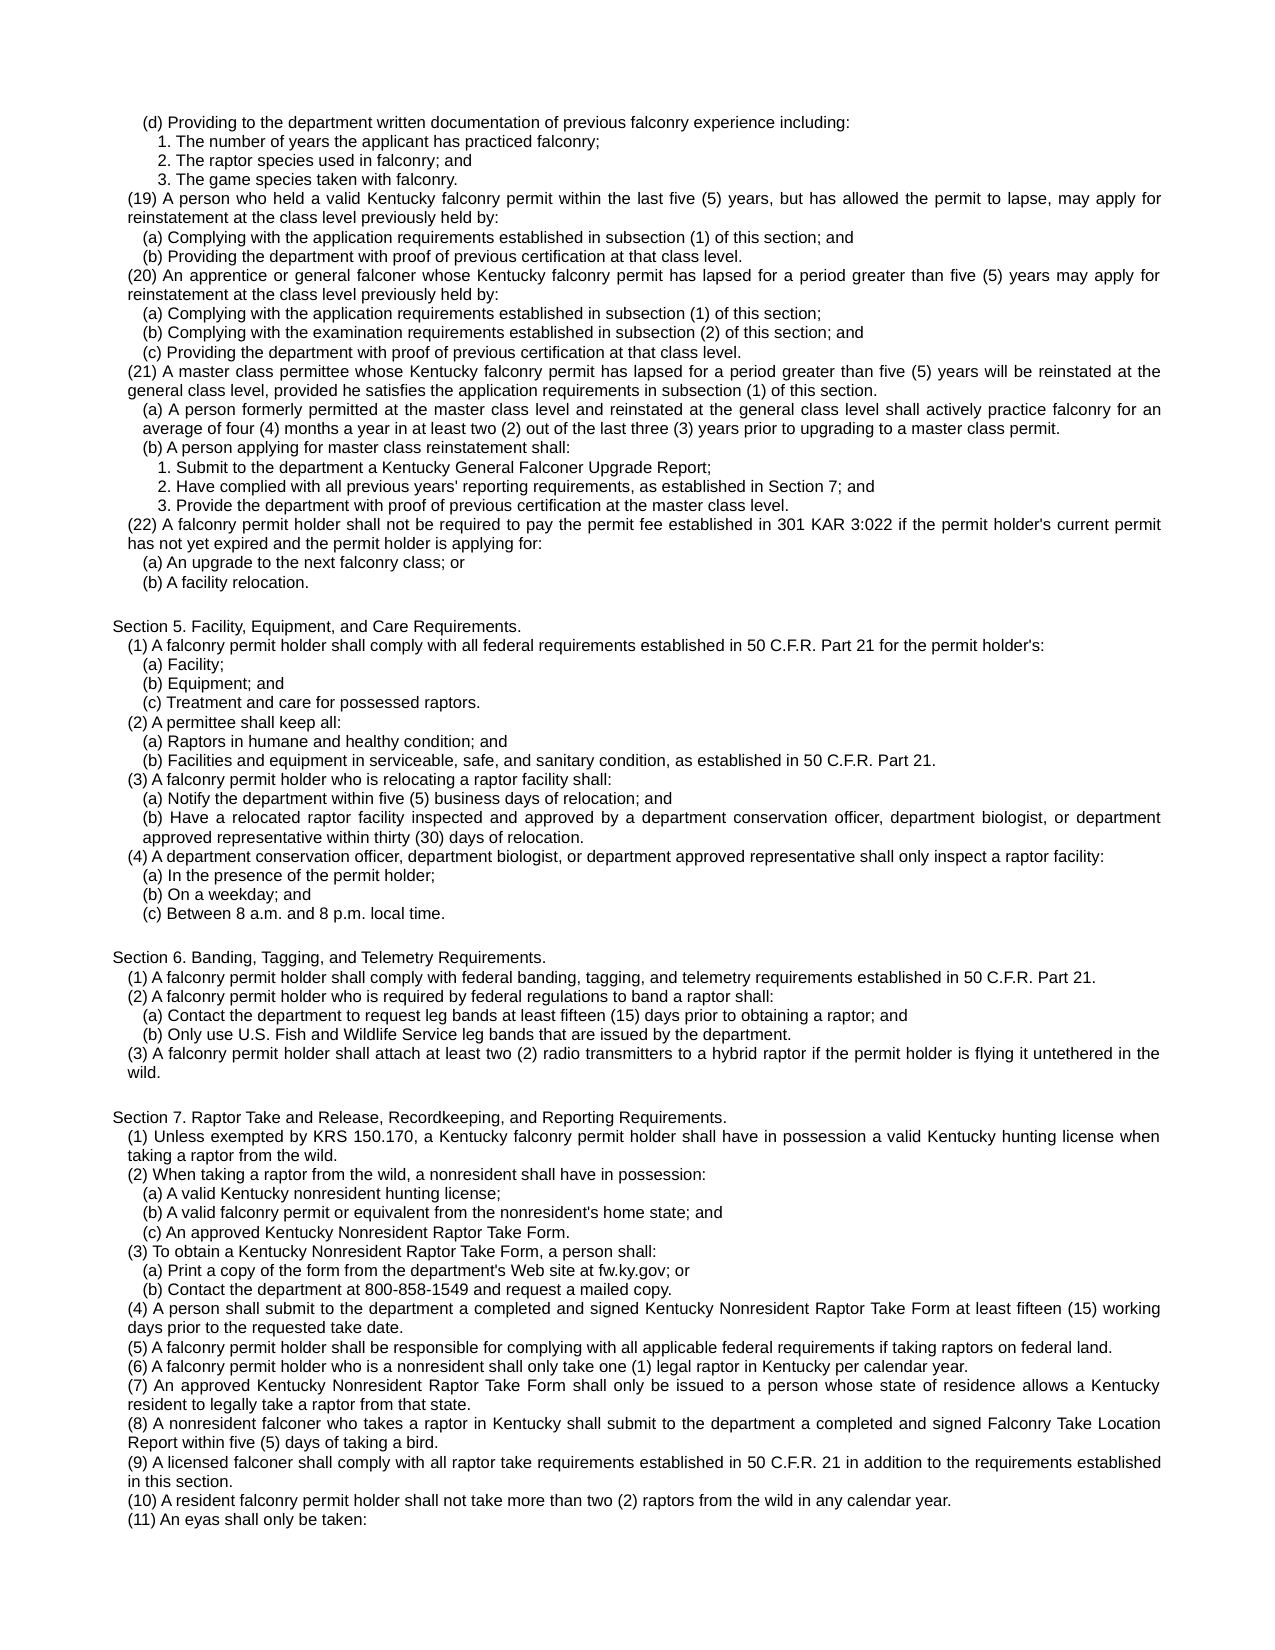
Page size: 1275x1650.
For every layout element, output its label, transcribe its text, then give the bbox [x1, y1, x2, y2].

text 2. Have complied with all previous years' reporting requirements, as established in Section 7; and [157, 477, 1162, 496]
text (c) Providing the department with proof of previous certification at that class level. [142, 342, 1162, 362]
text (4) A department conservation officer, department biologist, or department approved representative shall only inspect a raptor facility: [127, 847, 1162, 866]
text (20) An apprentice or general falconer whose Kentucky falconry permit has lapsed for a period greater than five (5) years may apply for reinstatement at the class level previously held by: [127, 266, 1162, 304]
text (b) A person applying for master class reinstatement shall: [142, 438, 1162, 457]
text 3. The game species taken with falconry. [157, 170, 1162, 189]
text (a) Complying with the application requirements established in subsection (1) of this section; and [142, 227, 1162, 247]
text (b) A facility relocation. [142, 572, 1162, 592]
text (a) Contact the department to request leg bands at least fifteen (15) days prior to obtaining a raptor; and [142, 1006, 1162, 1025]
text (4) A person shall submit to the department a completed and signed Kentucky Nonresident Raptor Take Form at least fifteen (15) working days prior to the requested take date. [127, 1299, 1162, 1337]
text (a) In the presence of the permit holder; [142, 866, 1162, 885]
text (2) When taking a raptor from the wild, a nonresident shall have in possession: [127, 1165, 1162, 1184]
text (b) Only use U.S. Fish and Wildlife Service leg bands that are issued by the department. [142, 1025, 1162, 1044]
text (7) An approved Kentucky Nonresident Raptor Take Form shall only be issued to a person whose state of residence allows a Kentucky resident to legally take a raptor from that state. [127, 1376, 1162, 1414]
text 1. The number of years the applicant has practiced falconry; [157, 132, 1162, 151]
text Section 7. Raptor Take and Release, Recordkeeping, and Reporting Requirements. [112, 1107, 1162, 1127]
text (d) Providing to the department written documentation of previous falconry experience including: [142, 112, 1162, 132]
text (1) A falconry permit holder shall comply with all federal requirements established in 50 C.F.R. Part 21 for the permit holder's: [127, 636, 1162, 655]
text (b) Providing the department with proof of previous certification at that class level. [142, 247, 1162, 266]
text (b) Facilities and equipment in serviceable, safe, and sanitary condition, as established in 50 C.F.R. Part 21. [142, 751, 1162, 770]
text (2) A falconry permit holder who is required by federal regulations to band a raptor shall: [127, 987, 1162, 1006]
text (a) Facility; [142, 655, 1162, 674]
text (a) Print a copy of the form from the department's Web site at fw.ky.gov; or [142, 1261, 1162, 1280]
text (5) A falconry permit holder shall be responsible for complying with all applicable federal requirements if taking raptors on federal land. [127, 1337, 1162, 1357]
text (b) A valid falconry permit or equivalent from the nonresident's home state; and [142, 1203, 1162, 1222]
text (a) Complying with the application requirements established in subsection (1) of this section; [142, 304, 1162, 323]
text (6) A falconry permit holder who is a nonresident shall only take one (1) legal raptor in Kentucky per calendar year. [127, 1357, 1162, 1376]
text (a) An upgrade to the next falconry class; or [142, 553, 1162, 572]
text 3. Provide the department with proof of previous certification at the master class level. [157, 496, 1162, 515]
text (3) A falconry permit holder shall attach at least two (2) radio transmitters to a hybrid raptor if the permit holder is flying it untethered in the wild. [127, 1044, 1162, 1082]
text (c) An approved Kentucky Nonresident Raptor Take Form. [142, 1222, 1162, 1242]
text (9) A licensed falconer shall comply with all raptor take requirements established in 50 C.F.R. 21 in addition to the requirements established in this section. [127, 1452, 1162, 1491]
text (b) Complying with the examination requirements established in subsection (2) of this section; and [142, 323, 1162, 342]
text (3) To obtain a Kentucky Nonresident Raptor Take Form, a person shall: [127, 1242, 1162, 1261]
text (3) A falconry permit holder who is relocating a raptor facility shall: [127, 770, 1162, 789]
text (b) Contact the department at 800-858-1549 and request a mailed copy. [142, 1280, 1162, 1299]
text (19) A person who held a valid Kentucky falconry permit within the last five (5) years, but has allowed the permit to lapse, may apply for reinstatement at the class level previously held by: [127, 189, 1162, 227]
text Section 5. Facility, Equipment, and Care Requirements. [112, 617, 1162, 636]
text Section 6. Banding, Tagging, and Telemetry Requirements. [112, 948, 1162, 967]
text (a) Notify the department within five (5) business days of relocation; and [142, 789, 1162, 808]
text (a) A person formerly permitted at the master class level and reinstated at the general class level shall actively practice falconry for an average of four (4) months a year in at least two (2) out of the last three (3) years prior to upgrading to a master class permit. [142, 400, 1162, 438]
text (8) A nonresident falconer who takes a raptor in Kentucky shall submit to the department a completed and signed Falconry Take Location Report within five (5) days of taking a bird. [127, 1414, 1162, 1452]
text (1) Unless exempted by KRS 150.170, a Kentucky falconry permit holder shall have in possession a valid Kentucky hunting license when taking a raptor from the wild. [127, 1127, 1162, 1165]
text (c) Between 8 a.m. and 8 p.m. local time. [142, 904, 1162, 923]
text (c) Treatment and care for possessed raptors. [142, 693, 1162, 712]
text (21) A master class permittee whose Kentucky falconry permit has lapsed for a period greater than five (5) years will be reinstated at the general class level, provided he satisfies the application requirements in subsection (1) of this section. [127, 362, 1162, 400]
text (b) Equipment; and [142, 674, 1162, 693]
text (a) Raptors in humane and healthy condition; and [142, 732, 1162, 751]
text 2. The raptor species used in falconry; and [157, 151, 1162, 170]
text (b) On a weekday; and [142, 885, 1162, 904]
text 1. Submit to the department a Kentucky General Falconer Upgrade Report; [157, 457, 1162, 477]
text (1) A falconry permit holder shall comply with federal banding, tagging, and telemetry requirements established in 50 C.F.R. Part 21. [127, 967, 1162, 987]
text (2) A permittee shall keep all: [127, 712, 1162, 732]
text (a) A valid Kentucky nonresident hunting license; [142, 1184, 1162, 1203]
text (22) A falconry permit holder shall not be required to pay the permit fee established in 301 KAR 3:022 if the permit holder's current permit has not yet expired and the permit holder is applying for: [127, 515, 1162, 553]
text (10) A resident falconry permit holder shall not take more than two (2) raptors from the wild in any calendar year. [127, 1491, 1162, 1510]
text (b) Have a relocated raptor facility inspected and approved by a department conservation officer, department biologist, or department approved representative within thirty (30) days of relocation. [142, 808, 1162, 847]
text (11) An eyas shall only be taken: [127, 1510, 1162, 1529]
